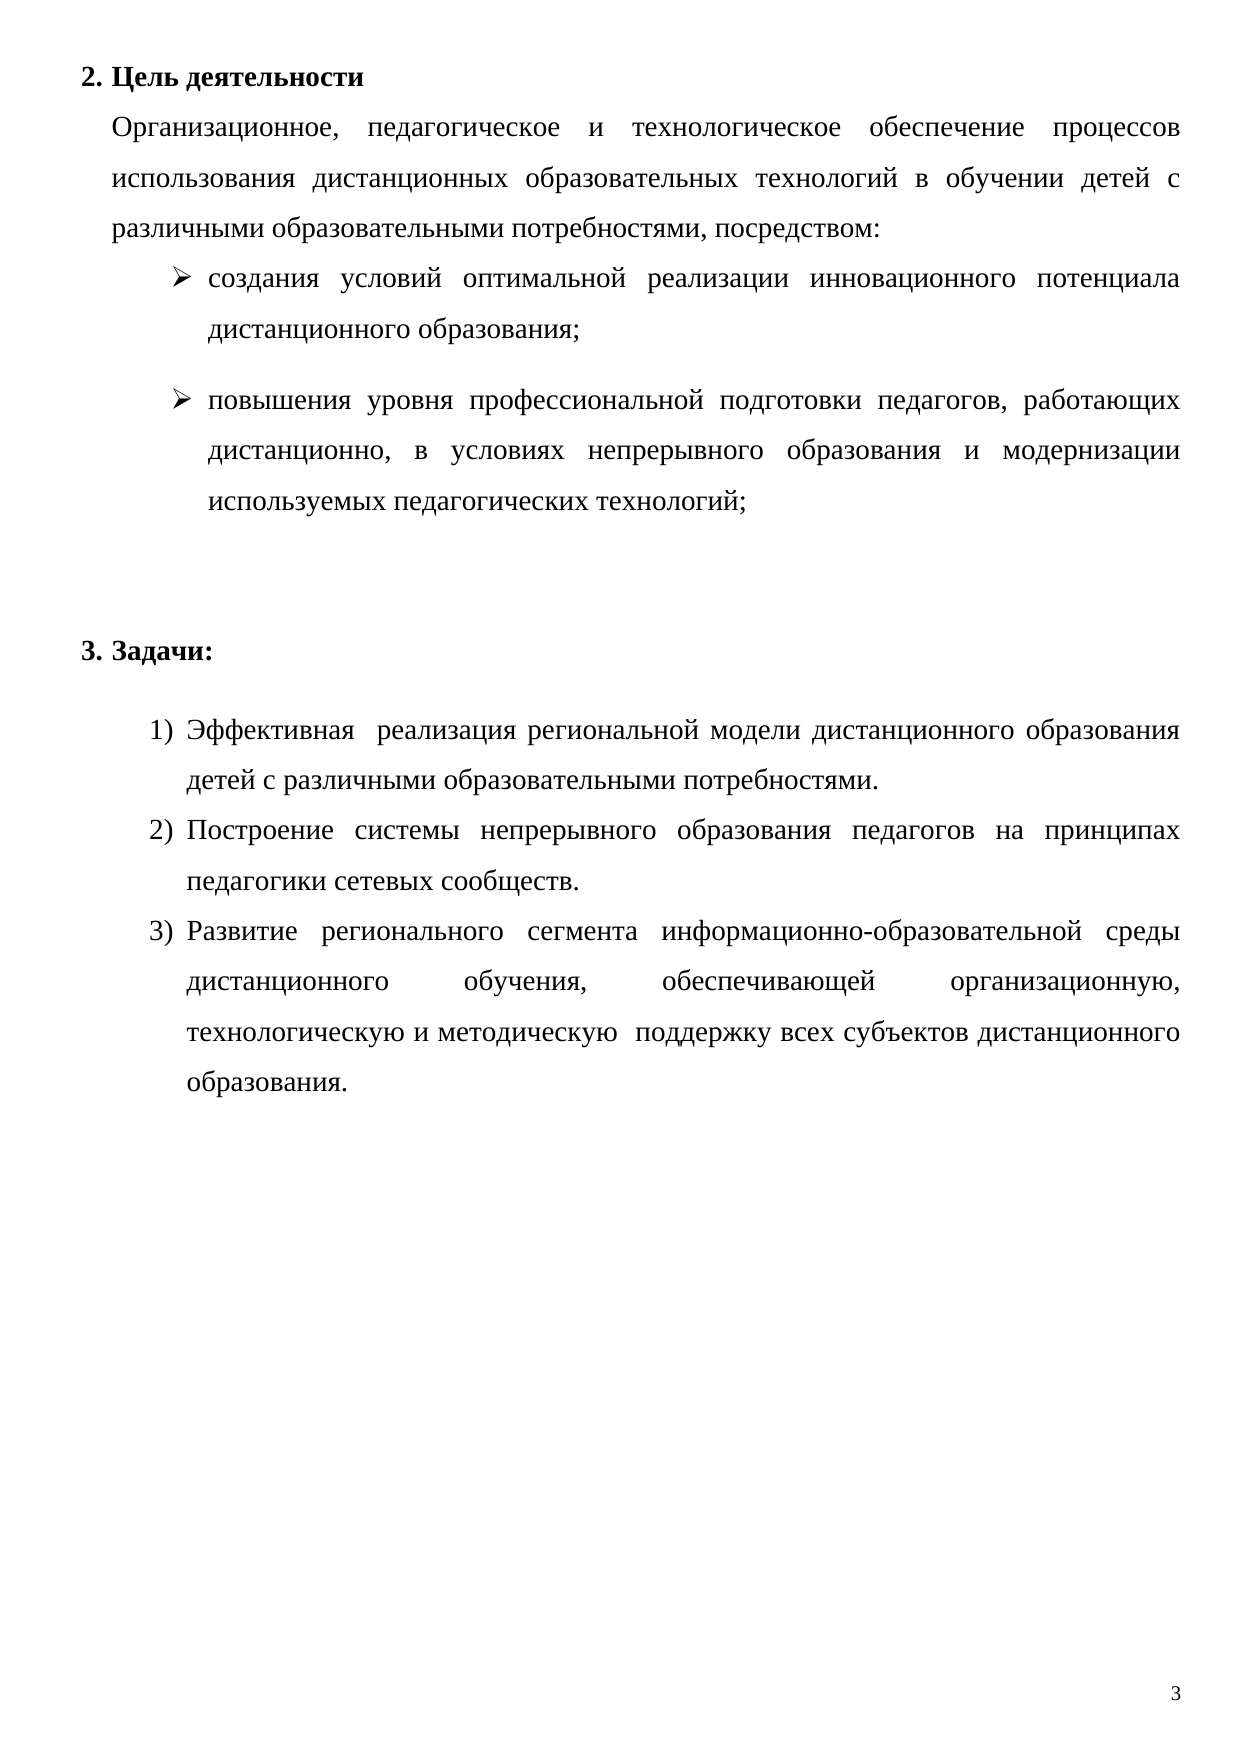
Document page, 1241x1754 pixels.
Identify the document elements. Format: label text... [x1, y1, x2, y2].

list Задачи: [81, 633, 1181, 666]
text Организационное, педагогическое и технологическое обеспечение процессов использования дистанционных образовательных технологий в обучении детей с различными образовательными потребностями, посредством: [111, 109, 1181, 243]
list Развитие регионального сегмента информационно-образовательной среды дистанционного обучения, обеспечивающей организационную, технологическую и методическую поддержку всех субъектов дистанционного образования. [149, 913, 1181, 1098]
list создания условий оптимальной реализации инновационного потенциала дистанционного образования; [170, 260, 1181, 344]
list Эффективная реализация региональной модели дистанционного образования детей с различными образовательными потребностями. [149, 712, 1181, 796]
list Цель деятельности [81, 59, 1181, 93]
list Построение системы непрерывного образования педагогов на принципах педагогики сетевых сообществ. [149, 812, 1181, 896]
list повышения уровня профессиональной подготовки педагогов, работающих дистанционно, в условиях непрерывного образования и модернизации используемых педагогических технологий; [170, 382, 1181, 516]
